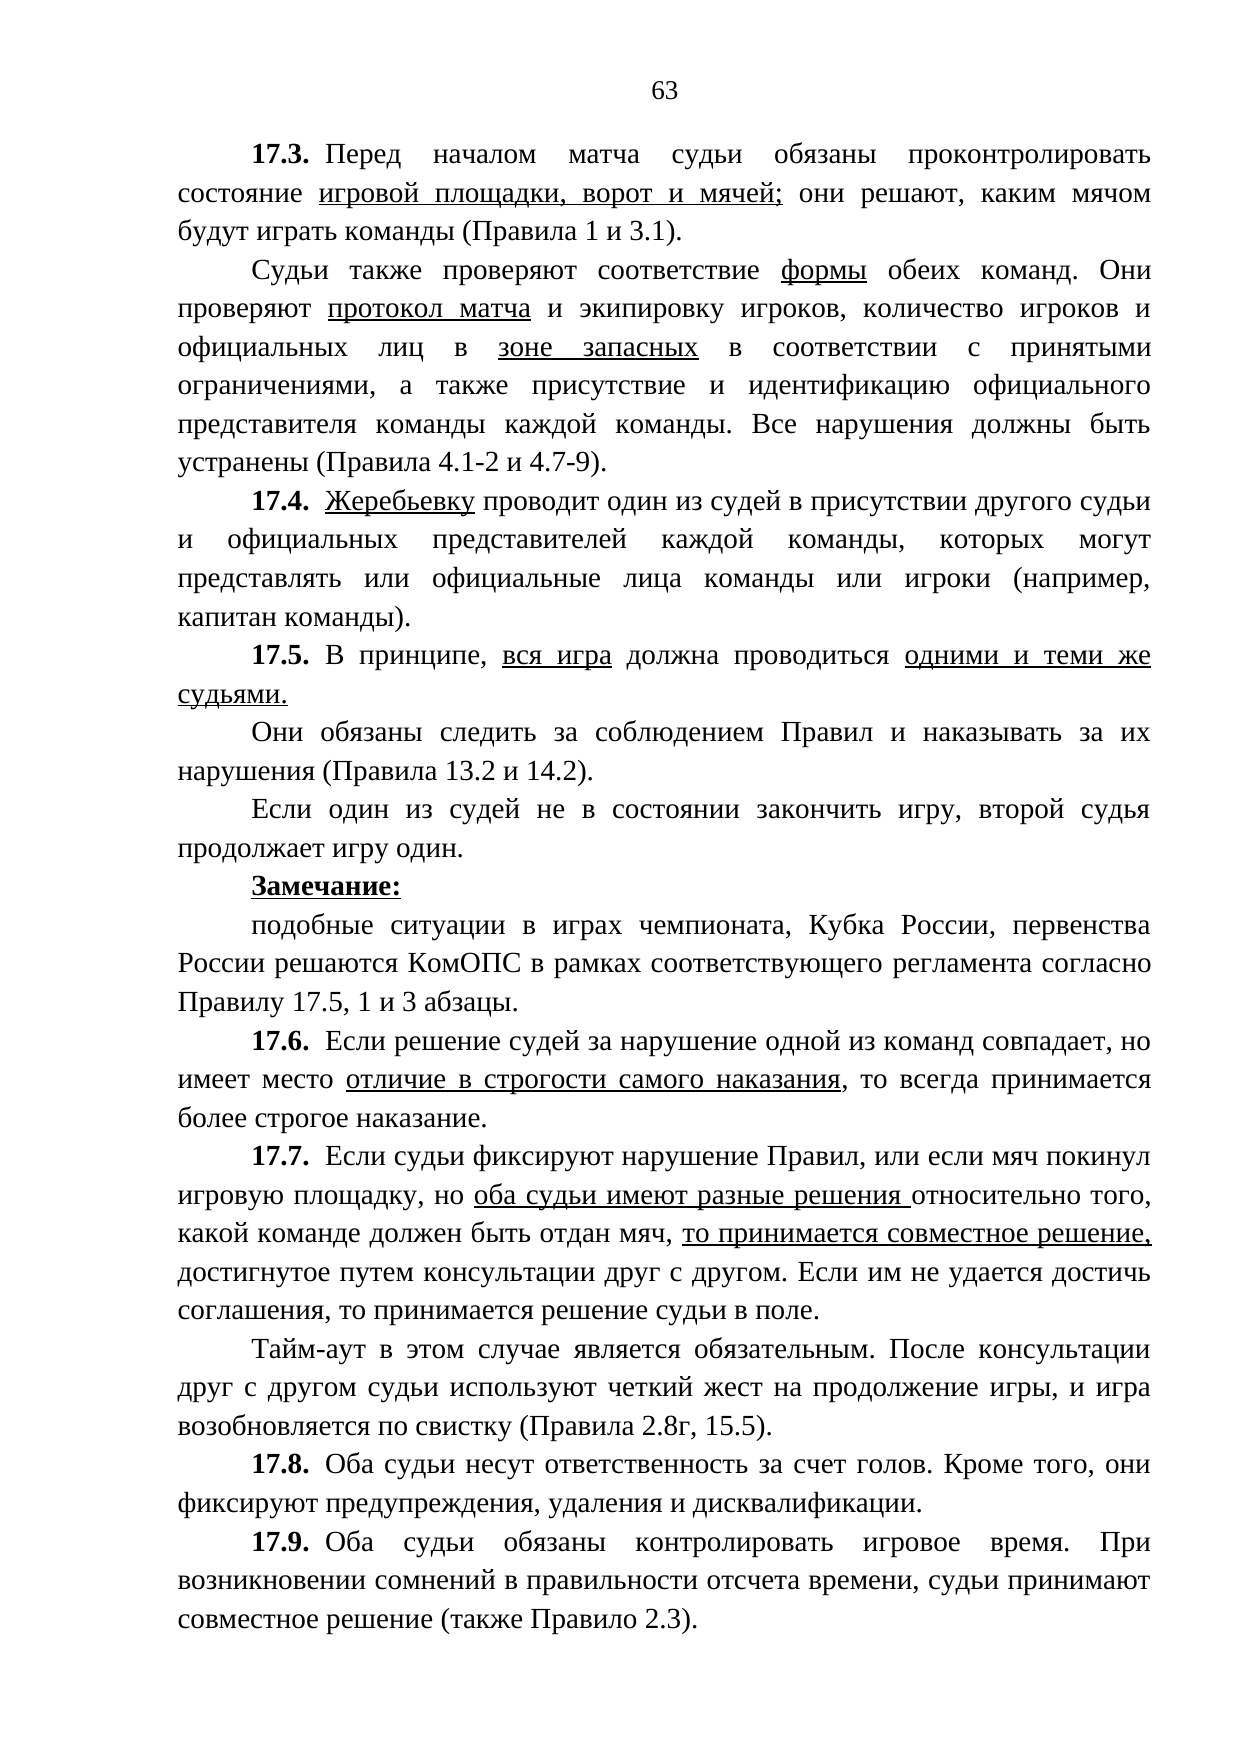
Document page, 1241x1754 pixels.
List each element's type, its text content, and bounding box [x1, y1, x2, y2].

text 17.7. Если судьи фиксируют нарушение Правил, или если мяч покинул игровую площадку, но оба судьи имеют разные решения относительно того, какой команде должен быть отдан мяч, то принимается совместное решение, достигнутое путем консультации друг с другом. Если им не удается достичь соглашения, то принимается решение судьи в поле. [177, 1138, 1152, 1326]
text 17.6. Если решение судей за нарушение одной из команд совпадает, но имеет место отличие в строгости самого наказания, то всегда принимается более строгое наказание. [177, 1023, 1152, 1133]
text 17.4. Жеребьевку проводит один из судей в присутствии другого судьи и официальных представителей каждой команды, которых могут представлять или официальные лица команды или игроки (например, капитан команды). [177, 483, 1152, 632]
text 17.9. Оба судьи обязаны контролировать игровое время. При возникновении сомнений в правильности отсчета времени, судьи принимают совместное решение (также Правило 2.3). [177, 1524, 1152, 1634]
text подобные ситуации в играх чемпионата, Кубка России, первенства России решаются КомОПС в рамках соответствующего регламента согласно Правилу 17.5, 1 и 3 абзацы. [177, 907, 1152, 1018]
text Замечание: [177, 868, 1152, 902]
text Они обязаны следить за соблюдением Правил и наказывать за их нарушения (Правила 13.2 и 14.2). [177, 714, 1152, 786]
text Если один из судей не в состоянии закончить игру, второй судья продолжает игру один. [177, 791, 1152, 863]
text 17.5. В принципе, вся игра должна проводиться одними и теми же судьями. [177, 637, 1152, 709]
text 17.8. Оба судьи несут ответственность за счет голов. Кроме того, они фиксируют предупреждения, удаления и дисквалификации. [177, 1447, 1152, 1519]
text Тайм-аут в этом случае является обязательным. После консультации друг с другом судьи используют четкий жест на продолжение игры, и игра возобновляется по свистку (Правила 2.8г, 15.5). [177, 1331, 1152, 1442]
text 17.3. Перед началом матча судьи обязаны проконтролировать состояние игровой площадки, ворот и мячей; они решают, каким мячом будут играть команды (Правила 1 и 3.1). [177, 136, 1152, 247]
text Судьи также проверяют соответствие формы обеих команд. Они проверяют протокол матча и экипировку игроков, количество игроков и официальных лиц в зоне запасных в соответствии с принятыми ограничениями, а также присутствие и идентификацию официального представителя команды каждой команды. Все нарушения должны быть устранены (Правила 4.1-2 и 4.7-9). [177, 252, 1152, 478]
